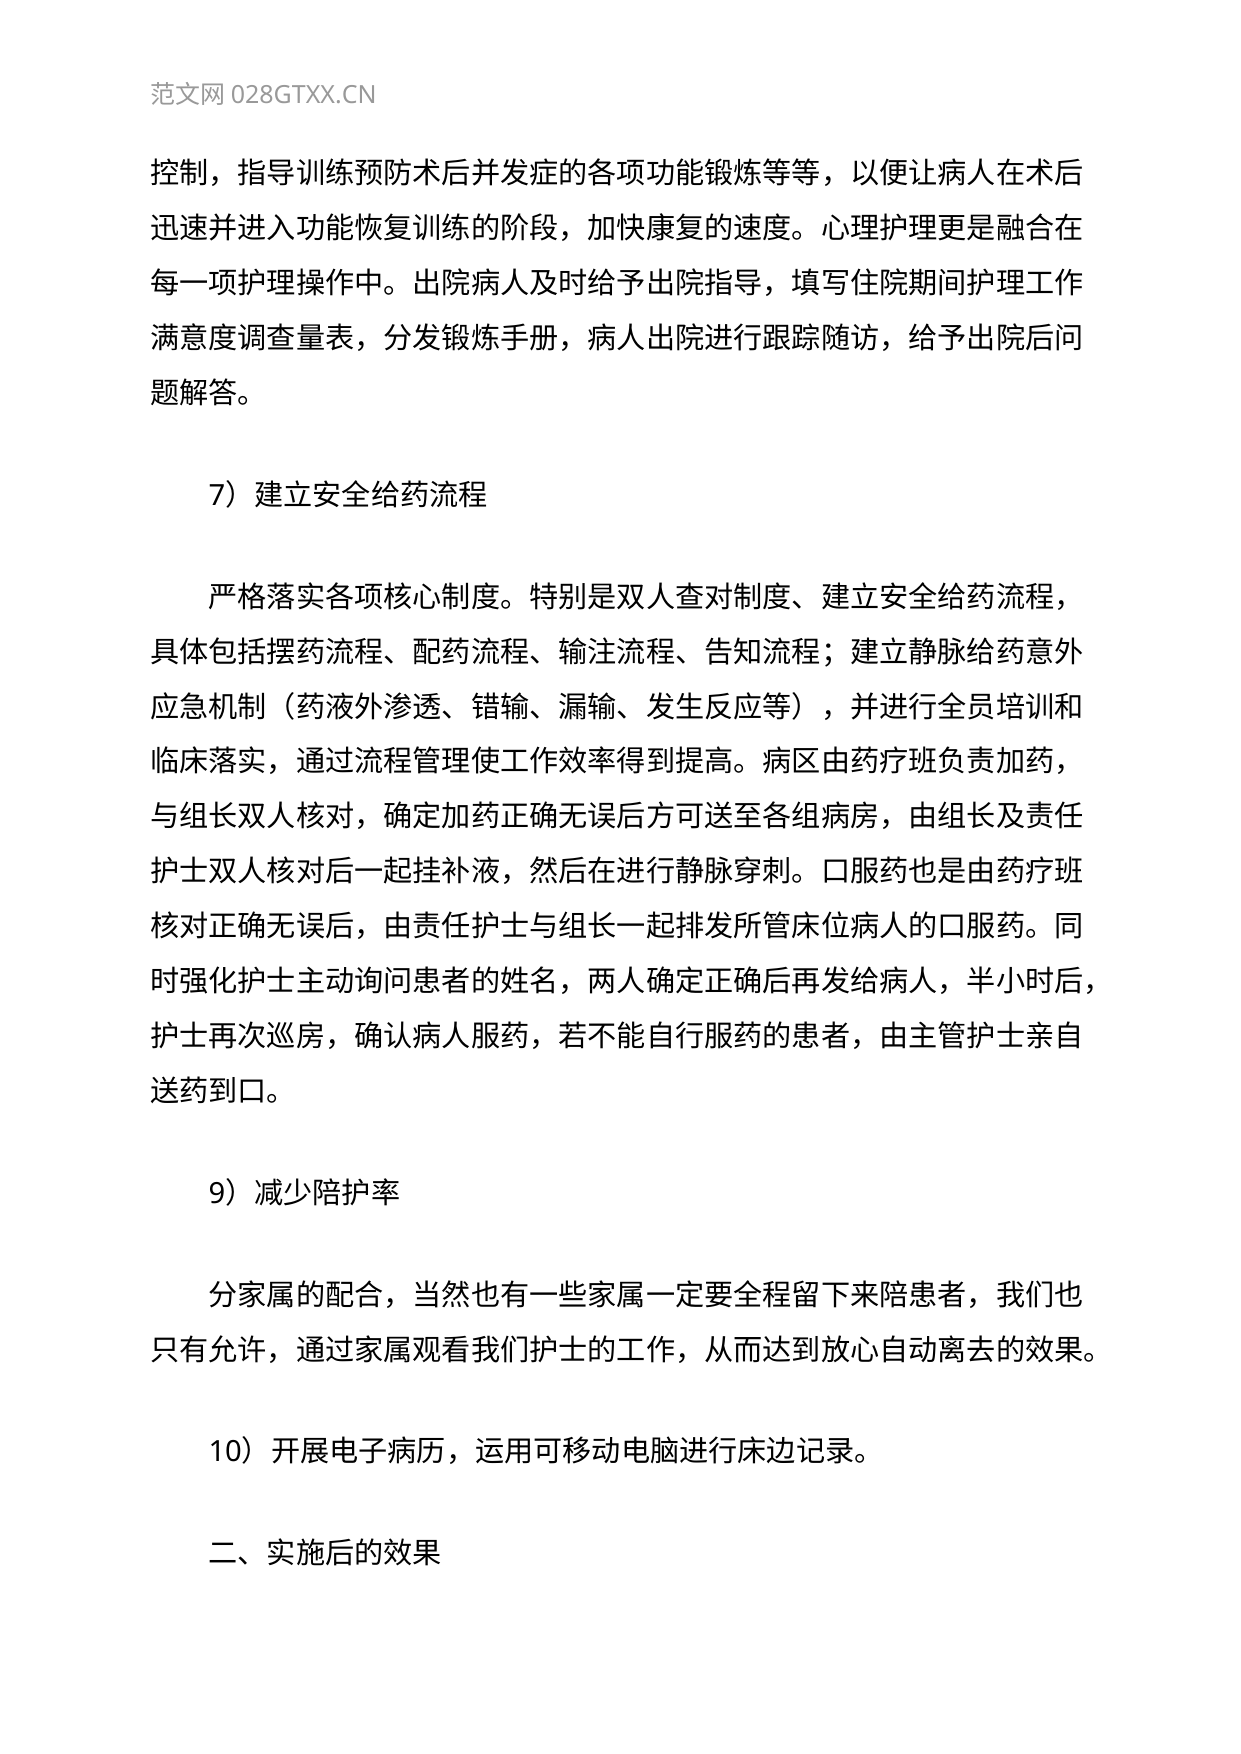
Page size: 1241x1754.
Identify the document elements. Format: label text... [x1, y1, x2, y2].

text 二、实施后的效果 [150, 1530, 1090, 1572]
text 10）开展电子病历，运用可移动电脑进行床边记录。 [150, 1428, 1090, 1470]
text 严格落实各项核心制度。特别是双人查对制度、建立安全给药流程，具体包括摆药流程、配药流程、输注流程、告知流程；建立静脉给药意外应急机制（药液外渗透、错输、漏输、发生反应等），并进行全员培训和临床落实，通过流程管理使工作效率得到提高。病区由药疗班负责加药，与组长双人核对，确定加药正确无误后方可送至各组病房，由组长及责任护士双人核对后一起挂补液，然后在进行静脉穿刺。口服药也是由药疗班核对正确无误后，由责任护士与组长一起排发所管床位病人的口服药。同时强化护士主动询问患者的姓名，两人确定正确后再发给病人，半小时后，护士再次巡房，确认病人服药，若不能自行服药的患者，由主管护士亲自送药到口。 [150, 573, 1090, 1110]
text 分家属的配合，当然也有一些家属一定要全程留下来陪患者，我们也只有允许，通过家属观看我们护士的工作，从而达到放心自动离去的效果。 [150, 1271, 1090, 1368]
text 7）建立安全给药流程 [150, 471, 1090, 514]
text 9）减少陪护率 [150, 1169, 1090, 1212]
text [150, 150, 1090, 412]
